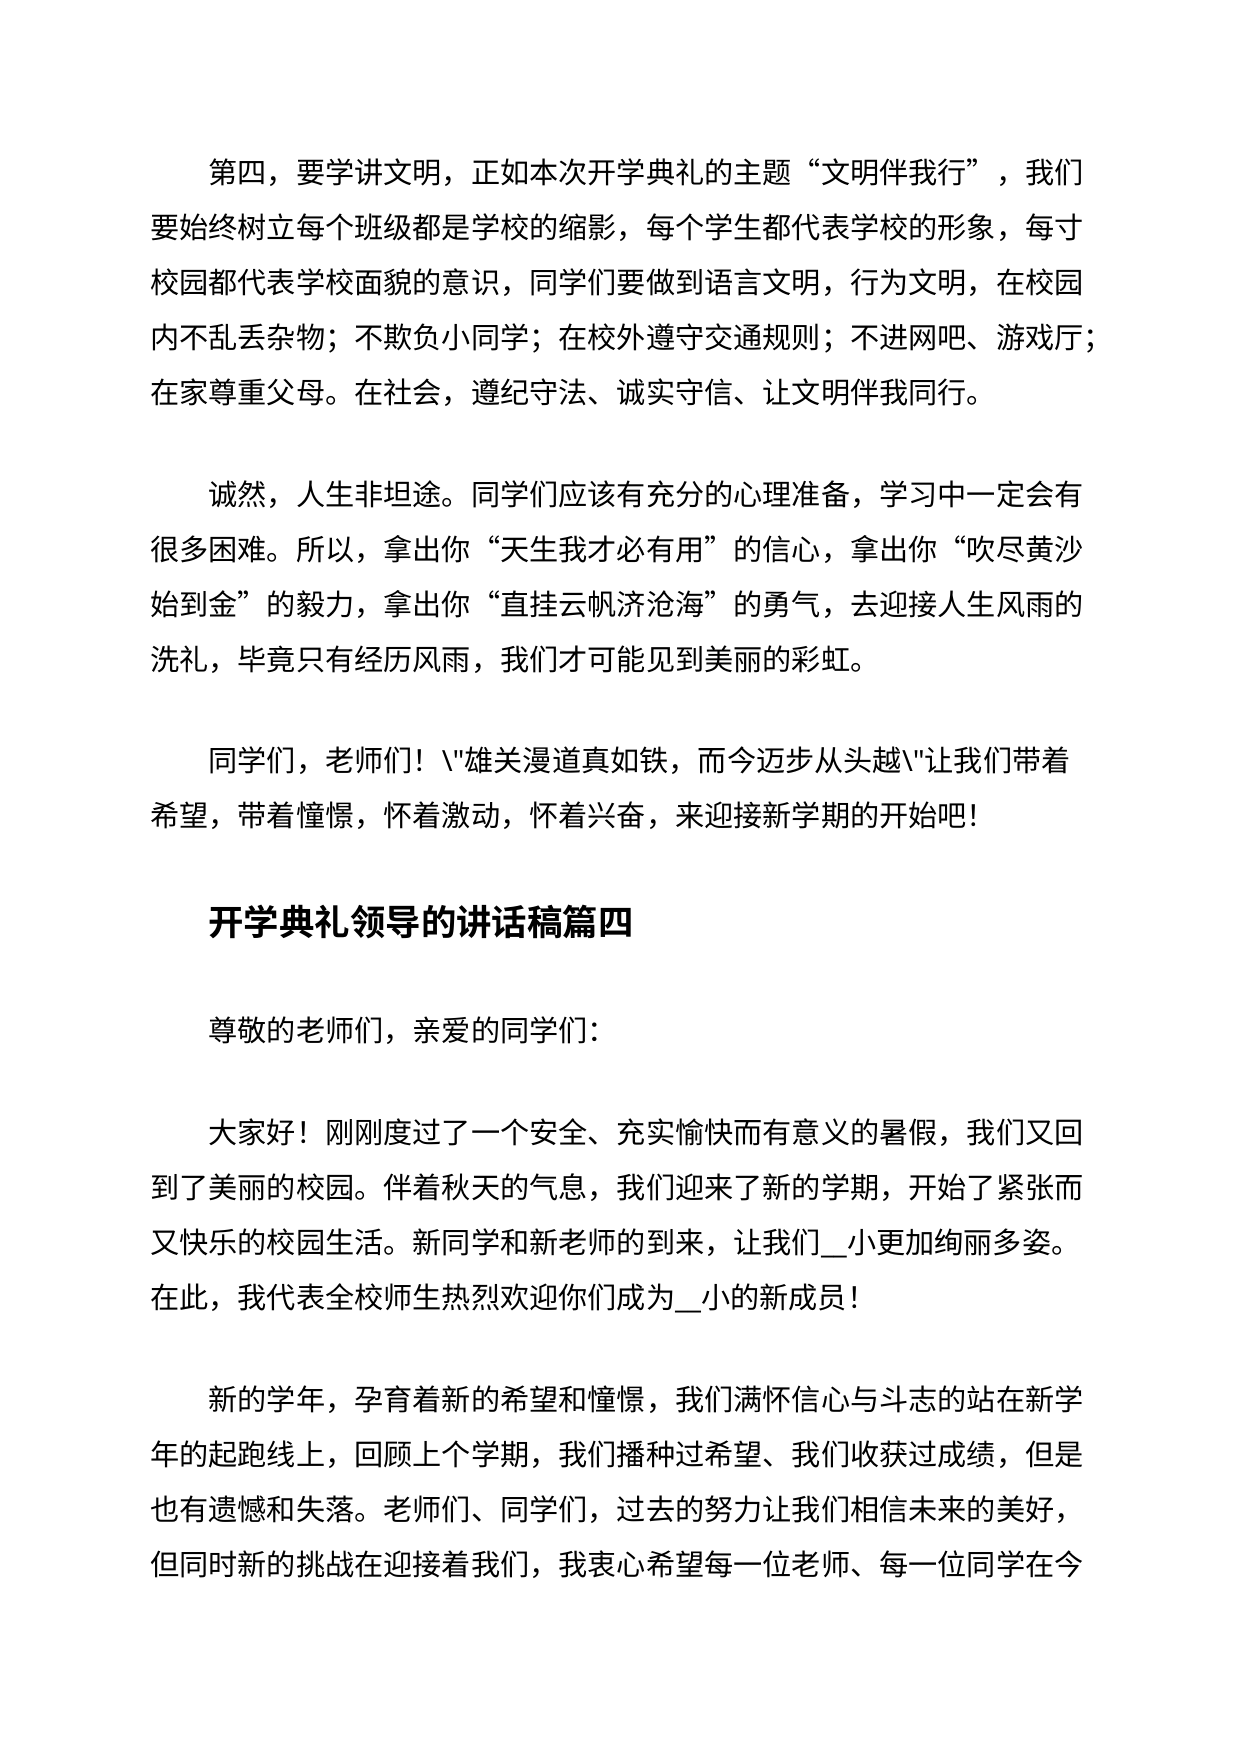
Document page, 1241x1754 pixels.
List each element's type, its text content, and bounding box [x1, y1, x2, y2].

text 开学典礼领导的讲话稿篇四 [150, 894, 1090, 946]
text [150, 1377, 1090, 1583]
text 大家好！刚刚度过了一个安全、充实愉快而有意义的暑假，我们又回到了美丽的校园。伴着秋天的气息，我们迎来了新的学期，开始了紧张而又快乐的校园生活。新同学和新老师的到来，让我们__小更加绚丽多姿。在此，我代表全校师生热烈欢迎你们成为__小的新成员！ [150, 1110, 1090, 1317]
text 尊敬的老师们，亲爱的同学们： [150, 1008, 1090, 1050]
text 第四，要学讲文明，正如本次开学典礼的主题“文明伴我行”，我们要始终树立每个班级都是学校的缩影，每个学生都代表学校的形象，每寸校园都代表学校面貌的意识，同学们要做到语言文明，行为文明，在校园内不乱丢杂物；不欺负小同学；在校外遵守交通规则；不进网吧、游戏厅；在家尊重父母。在社会，遵纪守法、诚实守信、让文明伴我同行。 [150, 150, 1090, 412]
text 同学们，老师们！\"雄关漫道真如铁，而今迈步从头越\"让我们带着希望，带着憧憬，怀着激动，怀着兴奋，来迎接新学期的开始吧！ [150, 738, 1090, 835]
text 诚然，人生非坦途。同学们应该有充分的心理准备，学习中一定会有很多困难。所以，拿出你“天生我才必有用”的信心，拿出你“吹尽黄沙始到金”的毅力，拿出你“直挂云帆济沧海”的勇气，去迎接人生风雨的洗礼，毕竟只有经历风雨，我们才可能见到美丽的彩虹。 [150, 471, 1090, 678]
